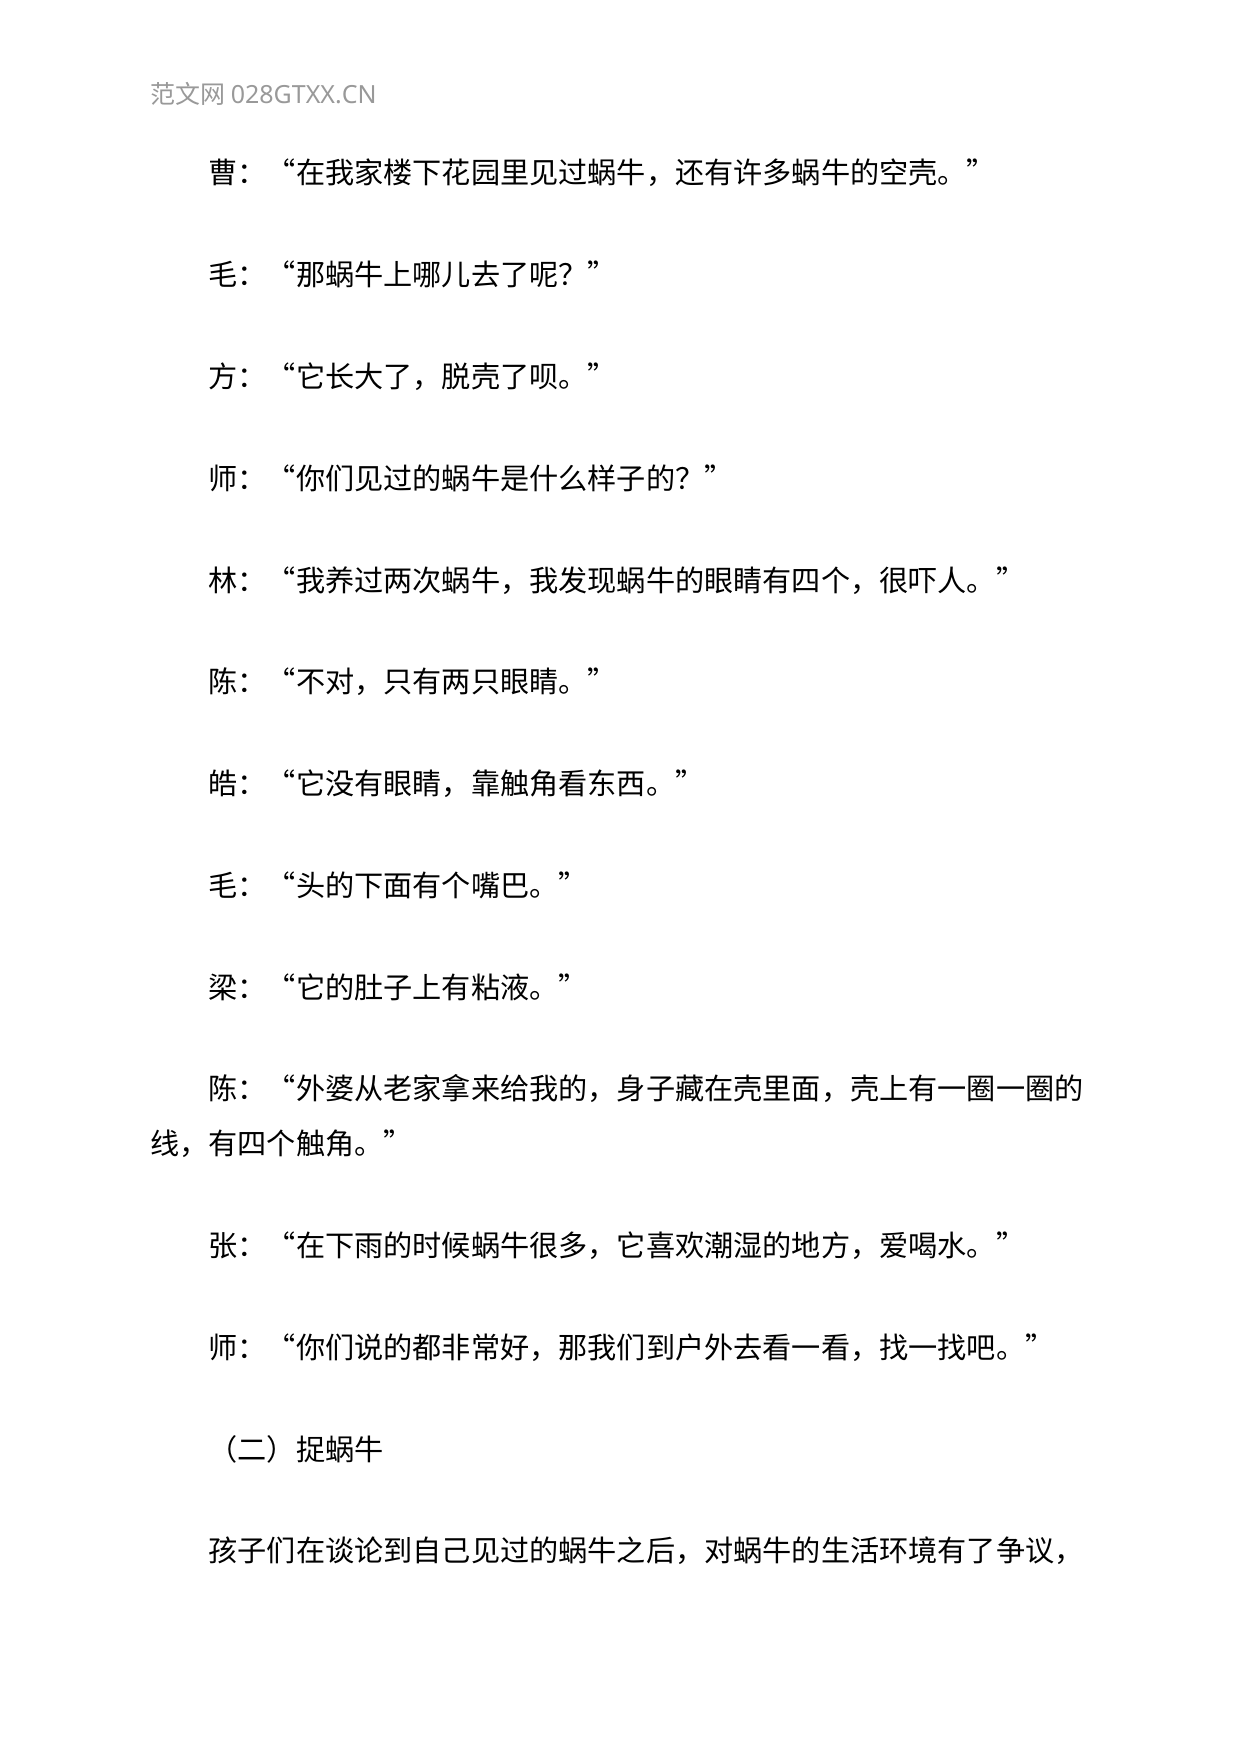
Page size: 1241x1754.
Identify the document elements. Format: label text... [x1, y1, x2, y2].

text （二）捉蜗牛 [150, 1426, 1090, 1468]
text 皓：“它没有眼睛，靠触角看东西。” [150, 761, 1090, 803]
text 毛：“那蜗牛上哪儿去了呢？” [150, 252, 1090, 294]
text 梁：“它的肚子上有粘液。” [150, 964, 1090, 1006]
text 张：“在下雨的时候蜗牛很多，它喜欢潮湿的地方，爱喝水。” [150, 1223, 1090, 1265]
text 陈：“不对，只有两只眼睛。” [150, 659, 1090, 701]
text 方：“它长大了，脱壳了呗。” [150, 353, 1090, 396]
text 林：“我养过两次蜗牛，我发现蜗牛的眼睛有四个，很吓人。” [150, 557, 1090, 599]
text 师：“你们说的都非常好，那我们到户外去看一看，找一找吧。” [150, 1324, 1090, 1367]
text 毛：“头的下面有个嘴巴。” [150, 862, 1090, 905]
text 师：“你们见过的蜗牛是什么样子的？” [150, 455, 1090, 498]
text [150, 1528, 1090, 1570]
text 陈：“外婆从老家拿来给我的，身子藏在壳里面，壳上有一圈一圈的线，有四个触角。” [150, 1066, 1090, 1163]
text 曹：“在我家楼下花园里见过蜗牛，还有许多蜗牛的空壳。” [150, 150, 1090, 192]
